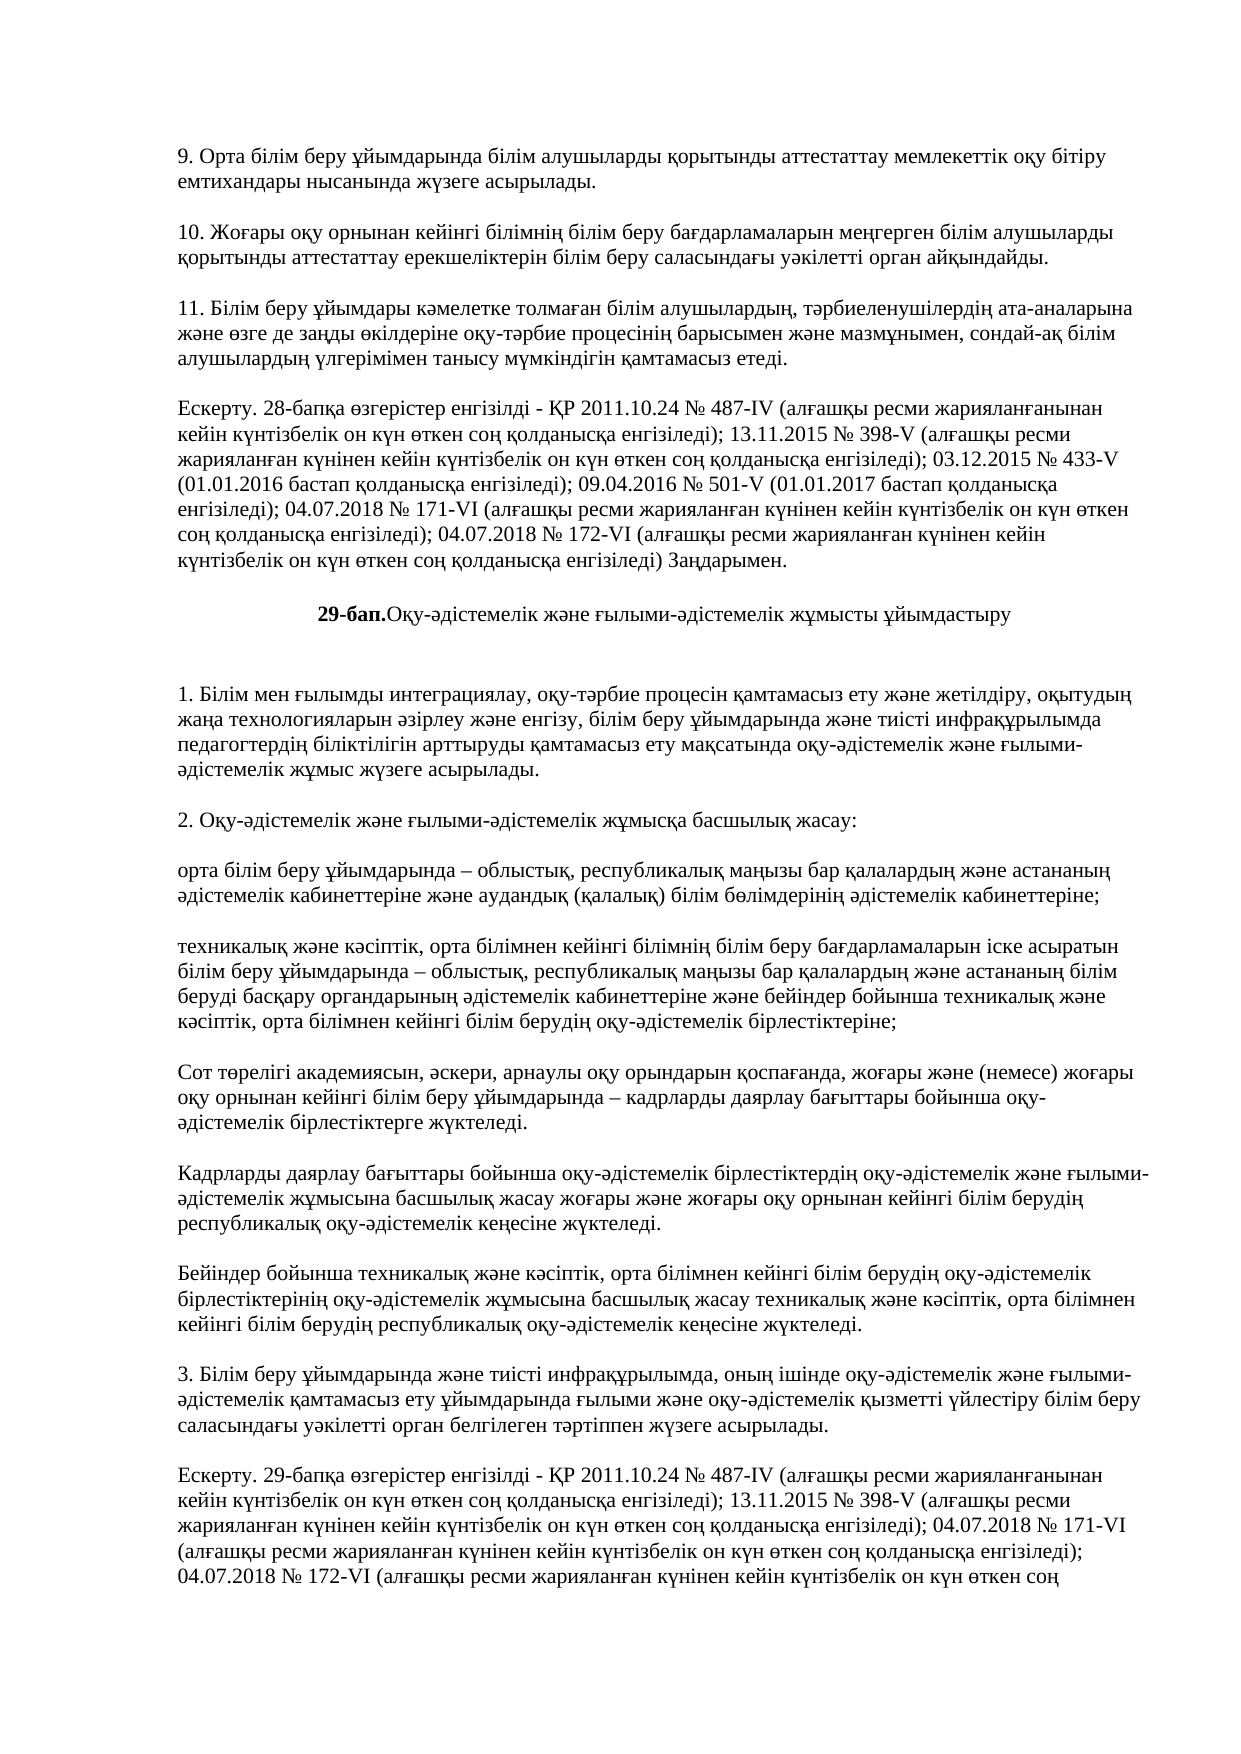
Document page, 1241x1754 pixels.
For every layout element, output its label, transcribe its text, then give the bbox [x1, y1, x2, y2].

text 29-бап.Оқу-әдістемелік және ғылыми-әдістемелік жұмысты ұйымдастыру [177, 601, 1152, 626]
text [177, 118, 1152, 572]
